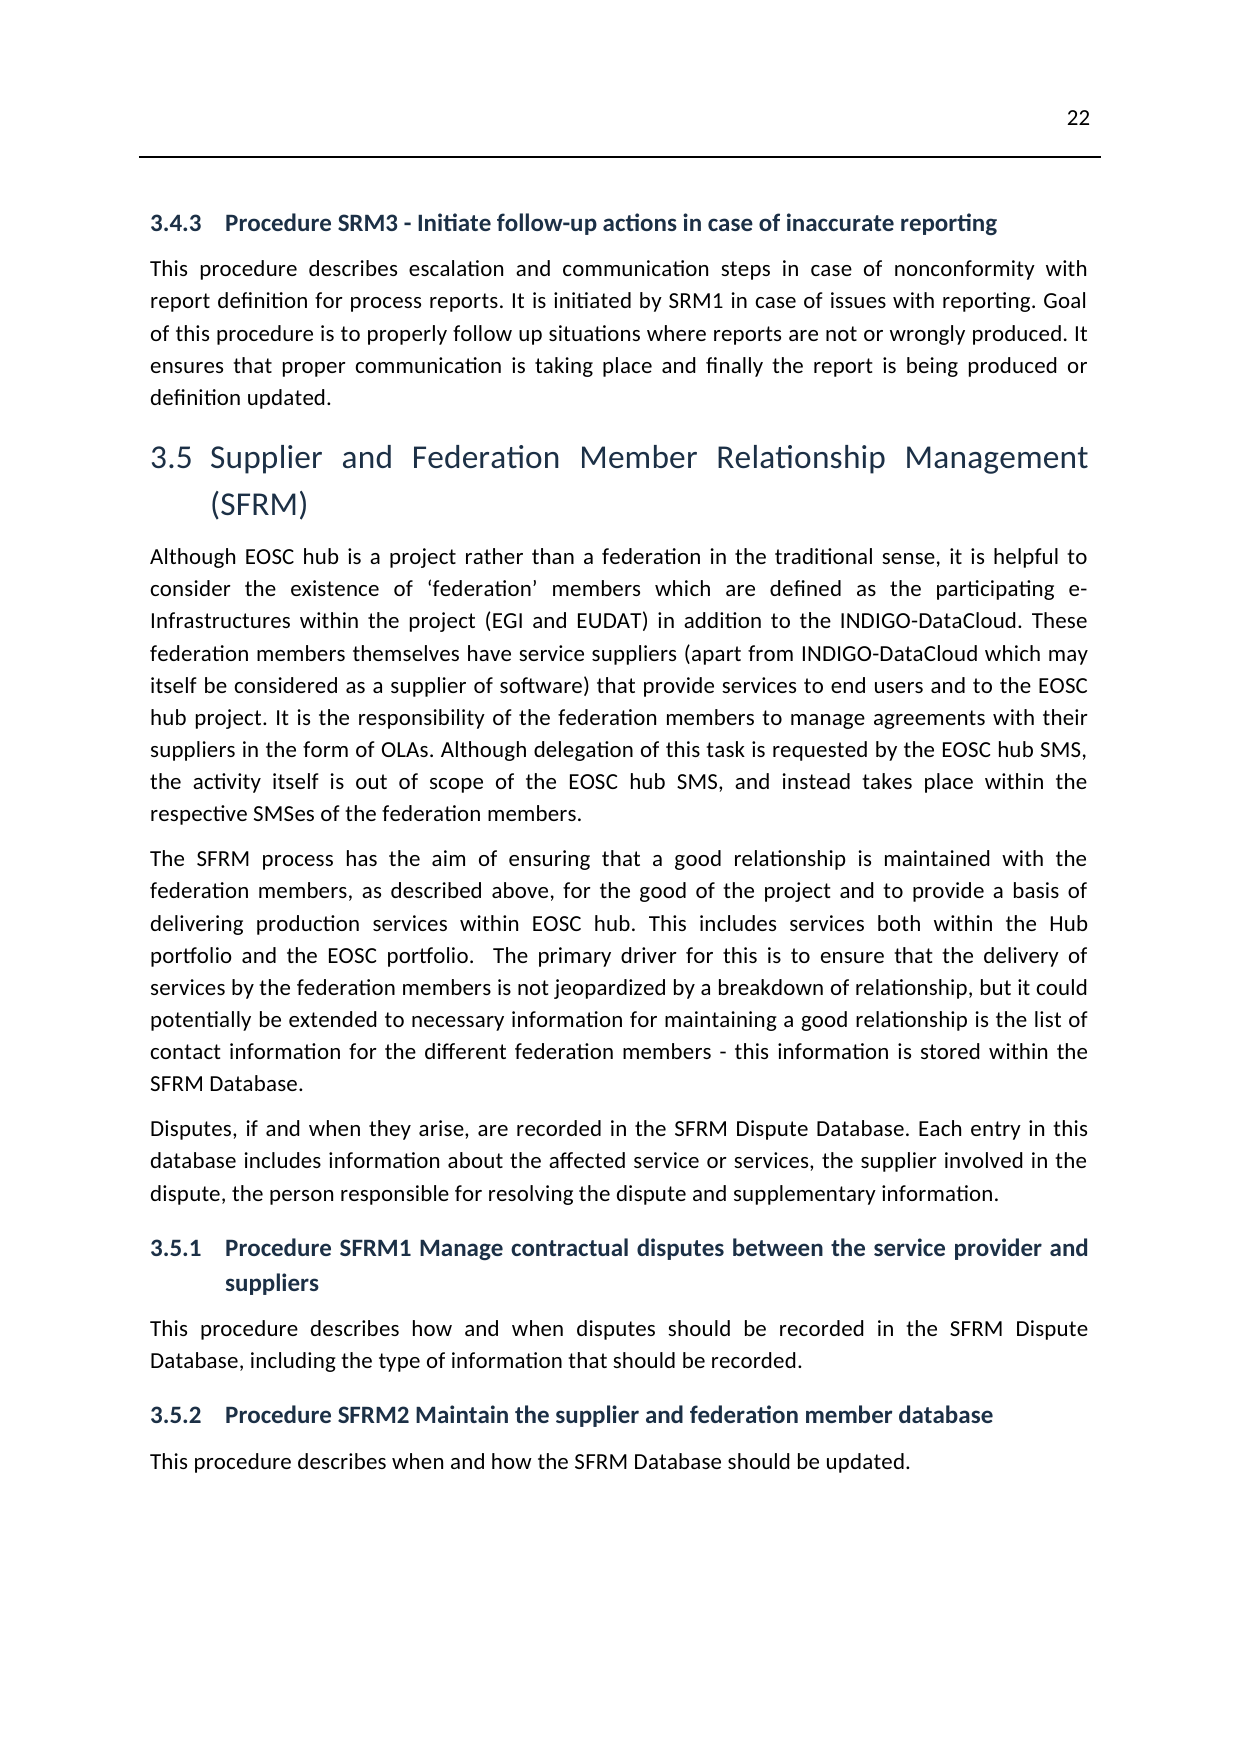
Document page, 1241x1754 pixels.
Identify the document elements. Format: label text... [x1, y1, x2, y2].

text This procedure describes how and when disputes should be recorded in the SFRM Dispute Database, including the type of information that should be recorded. [150, 1314, 1090, 1374]
subtitle Procedure SFRM2 Maintain the supplier and federation member database [150, 1399, 1090, 1430]
subtitle Procedure SRM3 - Initiate follow-up actions in case of inaccurate reporting [150, 207, 1090, 237]
text This procedure describes when and how the SFRM Database should be updated. [150, 1447, 1090, 1475]
subtitle Supplier and Federation Member Relationship Management (SFRM) [150, 436, 1090, 523]
text This procedure describes escalation and communication steps in case of nonconformity with report definition for process reports. It is initiated by SRM1 in case of issues with reporting. Goal of this procedure is to properly follow up situations where reports are not or wrongly produced. It ensures that proper communication is taking place and finally the report is being produced or definition updated. [150, 254, 1090, 411]
text Disputes, if and when they arise, are recorded in the SFRM Dispute Database. Each entry in this database includes information about the affected service or services, the supplier involved in the dispute, the person responsible for resolving the dispute and supplementary information. [150, 1114, 1090, 1207]
subtitle Procedure SFRM1 Manage contractual disputes between the service provider and suppliers [150, 1232, 1090, 1297]
text Although EOSC hub is a project rather than a federation in the traditional sense, it is helpful to consider the existence of ‘federation’ members which are defined as the participating e-Infrastructures within the project (EGI and EUDAT) in addition to the INDIGO-DataCloud. These federation members themselves have service suppliers (apart from INDIGO-DataCloud which may itself be considered as a supplier of software) that provide services to end users and to the EOSC hub project. It is the responsibility of the federation members to manage agreements with their suppliers in the form of OLAs. Although delegation of this task is requested by the EOSC hub SMS, the activity itself is out of scope of the EOSC hub SMS, and instead takes place within the respective SMSes of the federation members. [150, 542, 1090, 828]
text The SFRM process has the aim of ensuring that a good relationship is maintained with the federation members, as described above, for the good of the project and to provide a basis of delivering production services within EOSC hub. This includes services both within the Hub portfolio and the EOSC portfolio. The primary driver for this is to ensure that the delivery of services by the federation members is not jeopardized by a breakdown of relationship, but it could potentially be extended to necessary information for maintaining a good relationship is the list of contact information for the different federation members - this information is stored within the SFRM Database. [150, 844, 1090, 1098]
